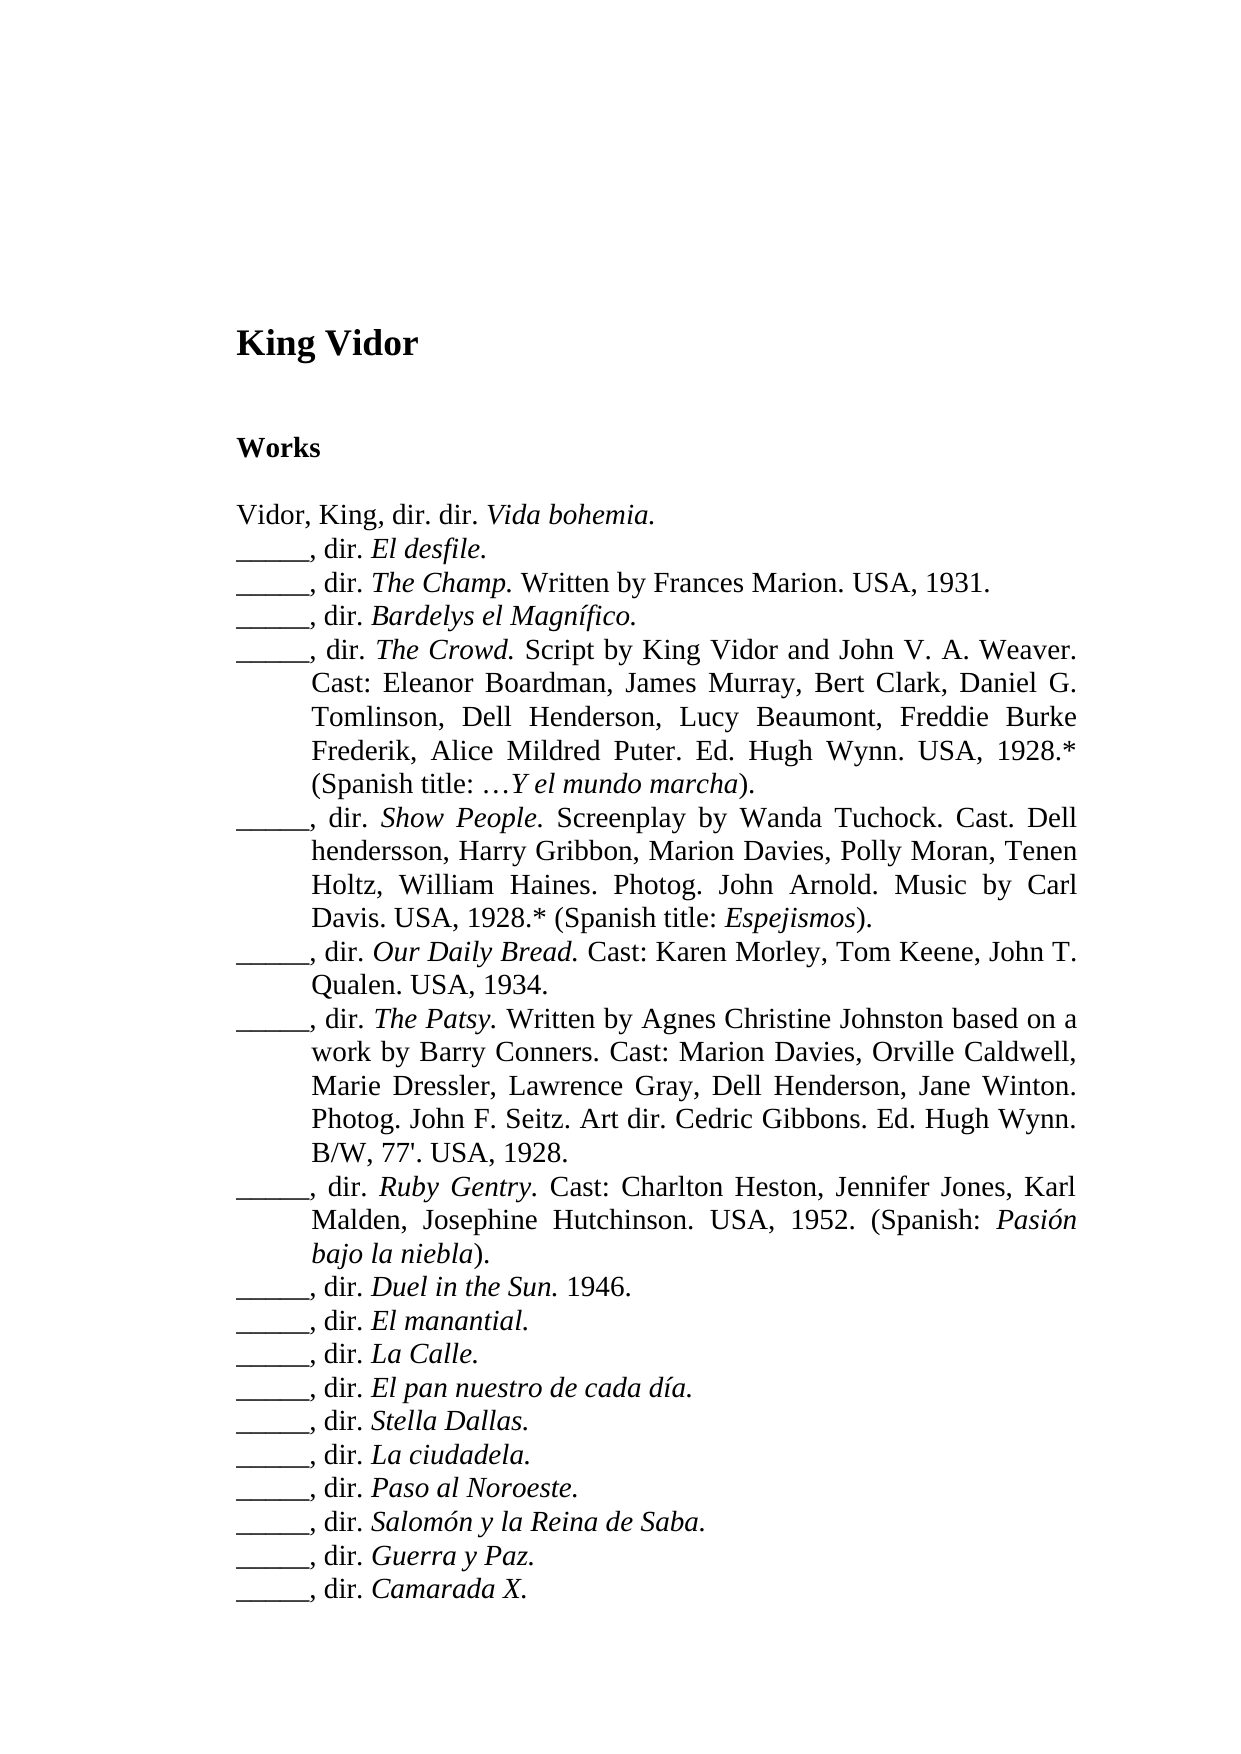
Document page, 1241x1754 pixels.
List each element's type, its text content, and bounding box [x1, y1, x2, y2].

text _____, dir. The Crowd. Script by King Vidor and John V. A. Weaver. Cast: Eleanor Boardman, James Murray, Bert Clark, Daniel G. Tomlinson, Dell Henderson, Lucy Beaumont, Freddie Burke Frederik, Alice Mildred Puter. Ed. Hugh Wynn. USA, 1928.* (Spanish title: …Y el mundo marcha). [236, 632, 1078, 800]
text _____, dir. The Champ. Written by Frances Marion. USA, 1931. [236, 565, 1078, 598]
text _____, dir. Ruby Gentry. Cast: Charlton Heston, Jennifer Jones, Karl Malden, Josephine Hutchinson. USA, 1952. (Spanish: Pasión bajo la niebla). [236, 1169, 1077, 1269]
text _____, dir. Salomón y la Reina de Saba. [236, 1504, 1077, 1538]
text _____, dir. Bardelys el Magnífico. [236, 598, 1077, 632]
text _____, dir. Duel in the Sun. 1946. [236, 1269, 1077, 1303]
text _____, dir. Stella Dallas. [236, 1403, 1077, 1437]
text _____, dir. Paso al Noroeste. [236, 1471, 1077, 1504]
text _____, dir. Guerra y Paz. [236, 1538, 1077, 1571]
text _____, dir. El manantial. [236, 1303, 1077, 1336]
text Works [236, 430, 1078, 464]
text _____, dir. La ciudadela. [236, 1437, 1077, 1471]
text _____, dir. Show People. Screenplay by Wanda Tuchock. Cast. Dell hendersson, Harry Gribbon, Marion Davies, Polly Moran, Tenen Holtz, William Haines. Photog. John Arnold. Music by Carl Davis. USA, 1928.* (Spanish title: Espejismos). [236, 800, 1078, 934]
text _____, dir. Camarada X. [236, 1571, 1077, 1605]
text _____, dir. The Patsy. Written by Agnes Christine Johnston based on a work by Barry Conners. Cast: Marion Davies, Orville Caldwell, Marie Dressler, Lawrence Gray, Dell Henderson, Jane Winton. Photog. John F. Seitz. Art dir. Cedric Gibbons. Ed. Hugh Wynn. B/W, 77'. USA, 1928. [236, 1001, 1078, 1169]
text King Vidor [236, 320, 1078, 363]
text _____, dir. El desfile. [236, 531, 1077, 564]
text _____, dir. La Calle. [236, 1336, 1077, 1370]
text _____, dir. El pan nuestro de cada día. [236, 1370, 1077, 1403]
text _____, dir. Our Daily Bread. Cast: Karen Morley, Tom Keene, John T. Qualen. USA, 1934. [236, 934, 1078, 1001]
text Vidor, King, dir. dir. Vida bohemia. [236, 497, 1078, 531]
